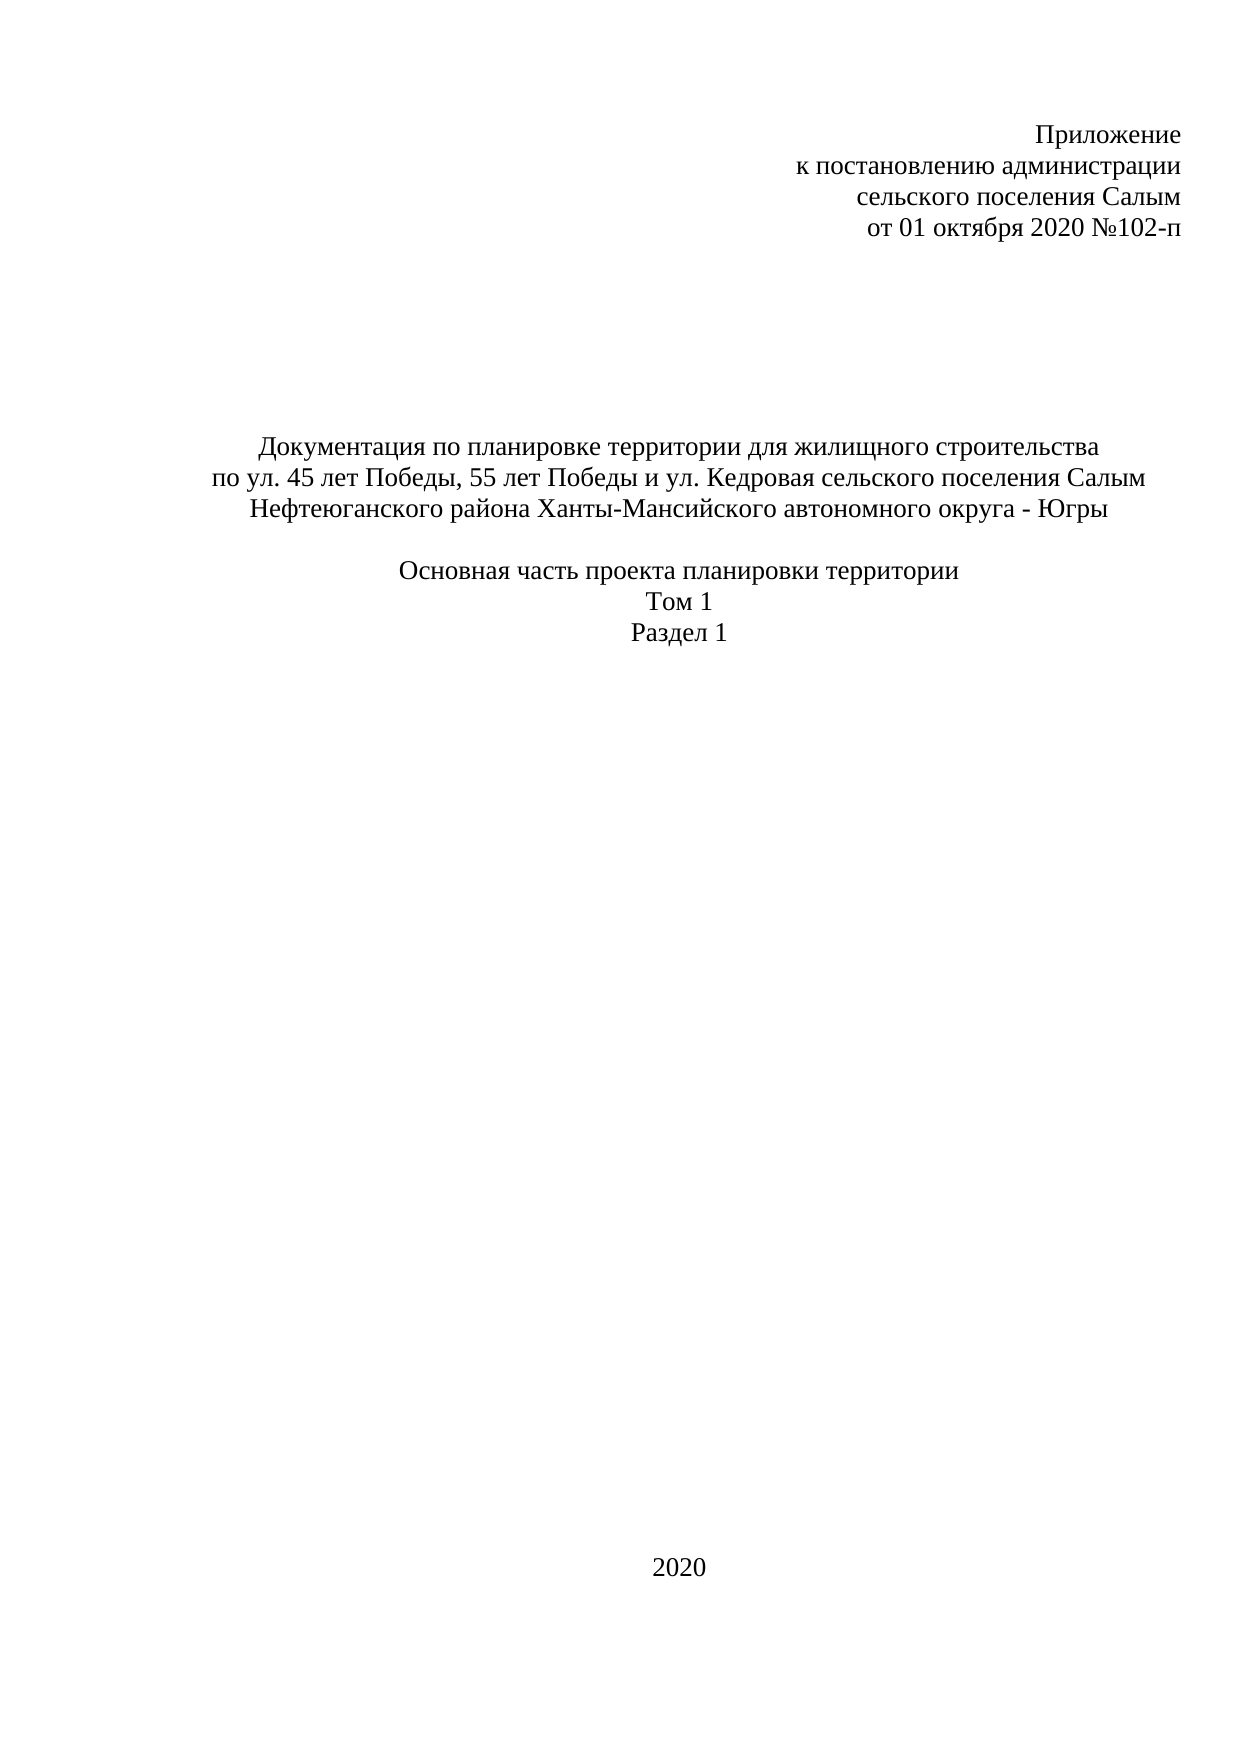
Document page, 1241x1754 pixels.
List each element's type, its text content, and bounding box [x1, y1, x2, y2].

text к постановлению администрации [177, 149, 1181, 180]
text от 01 октября 2020 №102-п [177, 212, 1181, 243]
text Приложение [177, 118, 1181, 149]
text Основная часть проекта планировки территории [177, 554, 1181, 585]
text Том 1 [177, 585, 1181, 616]
text Документация по планировке территории для жилищного строительства по ул. 45 лет Победы, 55 лет Победы и ул. Кедровая сельского поселения Салым Нефтеюганского района Ханты-Мансийского автономного округа - Югры [177, 429, 1181, 523]
text 2020 [177, 1551, 1181, 1582]
text сельского поселения Салым [177, 180, 1181, 212]
text Раздел 1 [177, 616, 1181, 648]
